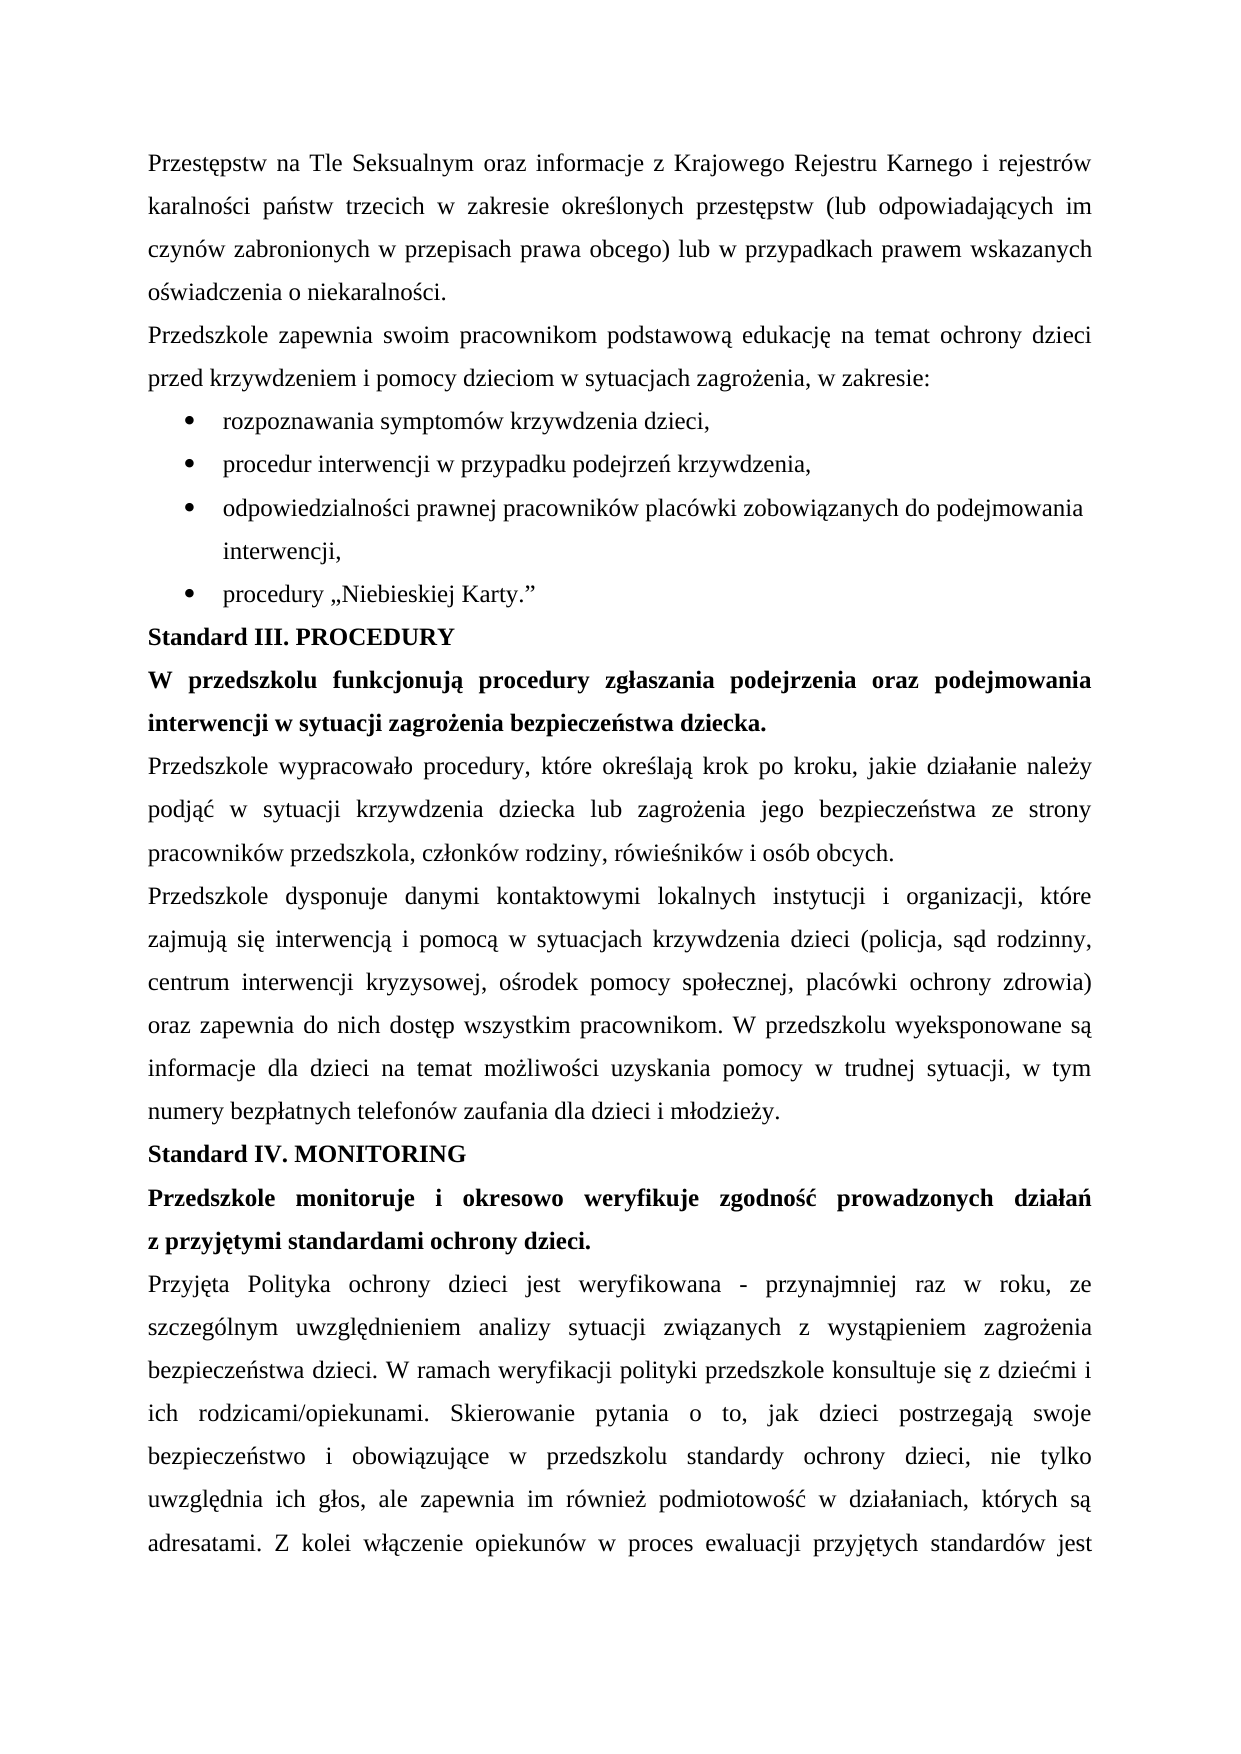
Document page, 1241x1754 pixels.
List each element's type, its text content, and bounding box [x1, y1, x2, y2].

text Przedszkole monitoruje i okresowo weryfikuje zgodność prowadzonych działań z przyjętymi standardami ochrony dzieci. [148, 1183, 1093, 1254]
list odpowiedzialności prawnej pracowników placówki zobowiązanych do podejmowania interwencji, [185, 493, 1093, 564]
text Standard IV. MONITORING [148, 1139, 1093, 1168]
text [148, 1269, 1093, 1556]
list procedur interwencji w przypadku podejrzeń krzywdzenia, [185, 449, 1093, 478]
text Przedszkole dysponuje danymi kontaktowymi lokalnych instytucji i organizacji, które zajmują się interwencją i pomocą w sytuacjach krzywdzenia dzieci (policja, sąd rodzinny, centrum interwencji kryzysowej, ośrodek pomocy społecznej, placówki ochrony zdrowia) oraz zapewnia do nich dostęp wszystkim pracownikom. W przedszkolu wyeksponowane są informacje dla dzieci na temat możliwości uzyskania pomocy w trudnej sytuacji, w tym numery bezpłatnych telefonów zaufania dla dzieci i młodzieży. [148, 881, 1093, 1125]
text Standard III. PROCEDURY [148, 622, 1093, 651]
text Przedszkole zapewnia swoim pracownikom podstawową edukację na temat ochrony dzieci przed krzywdzeniem i pomocy dzieciom w sytuacjach zagrożenia, w zakresie: [148, 320, 1093, 392]
list procedury „Niebieskiej Karty.” [185, 579, 1093, 608]
text W przedszkolu funkcjonują procedury zgłaszania podejrzenia oraz podejmowania interwencji w sytuacji zagrożenia bezpieczeństwa dziecka. [148, 665, 1093, 737]
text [148, 148, 1093, 306]
list rozpoznawania symptomów krzywdzenia dzieci, [185, 406, 1093, 435]
text Przedszkole wypracowało procedury, które określają krok po kroku, jakie działanie należy podjąć w sytuacji krzywdzenia dziecka lub zagrożenia jego bezpieczeństwa ze strony pracowników przedszkola, członków rodziny, rówieśników i osób obcych. [148, 751, 1093, 866]
